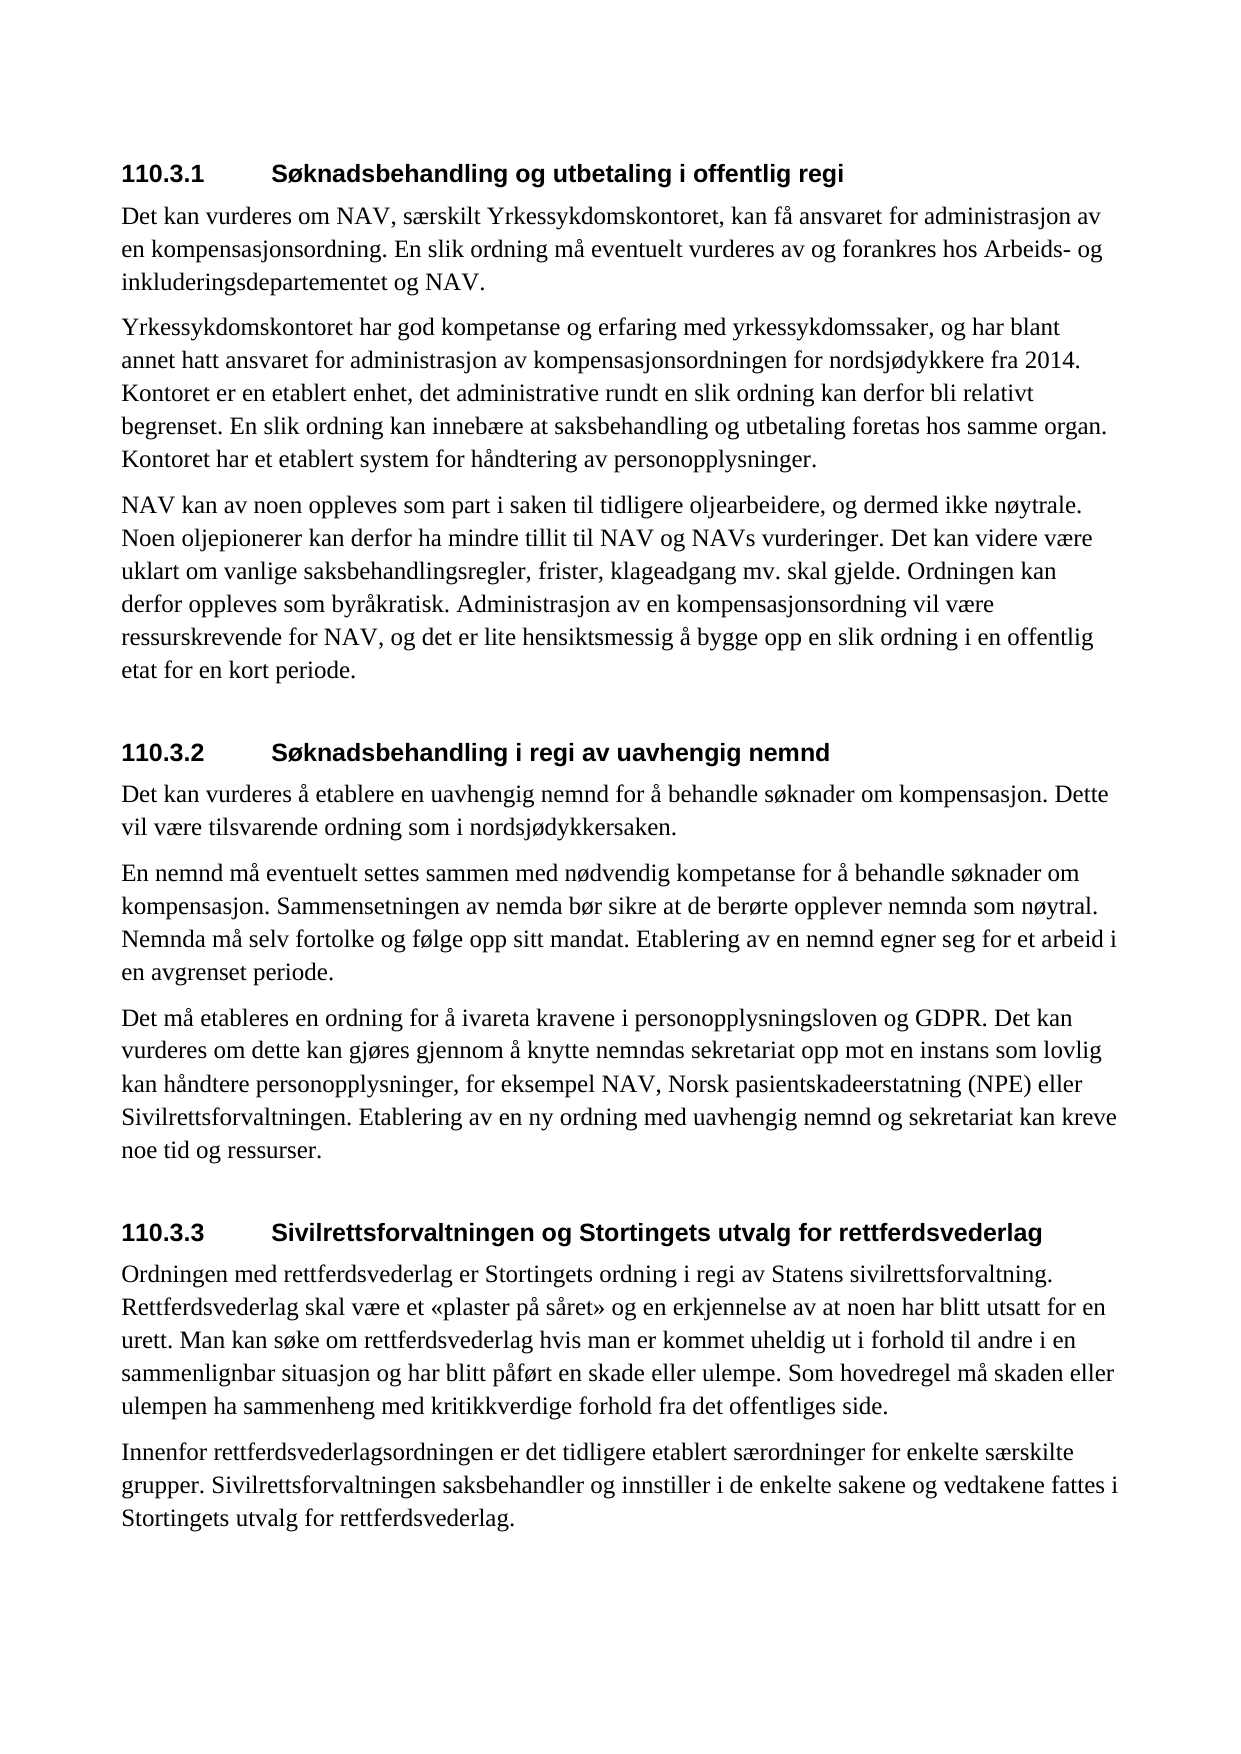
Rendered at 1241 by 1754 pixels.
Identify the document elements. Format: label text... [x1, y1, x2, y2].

text Det kan vurderes om NAV, særskilt Yrkessykdomskontoret, kan få ansvaret for administrasjon av en kompensasjonsordning. En slik ordning må eventuelt vurderes av og forankres hos Arbeids- og inkluderingsdepartementet og NAV. [121, 201, 1119, 296]
text Ordningen med rettferdsvederlag er Stortingets ordning i regi av Statens sivilrettsforvaltning. Rettferdsvederlag skal være et «plaster på såret» og en erkjennelse av at noen har blitt utsatt for en urett. Man kan søke om rettferdsvederlag hvis man er kommet uheldig ut i forhold til andre i en sammenlignbar situasjon og har blitt påført en skade eller ulempe. Som hovedregel må skaden eller ulempen ha sammenheng med kritikkverdige forhold fra det offentliges side. [121, 1259, 1119, 1420]
text Det må etableres en ordning for å ivareta kravene i personopplysningsloven og GDPR. Det kan vurderes om dette kan gjøres gjennom å knytte nemndas sekretariat opp mot en instans som lovlig kan håndtere personopplysninger, for eksempel NAV, Norsk pasientskadeerstatning (NPE) eller Sivilrettsforvaltningen. Etablering av en ny ordning med uavhengig nemnd og sekretariat kan kreve noe tid og ressurser. [121, 1003, 1119, 1163]
subtitle Søknadsbehandling og utbetaling i offentlig regi [121, 159, 1119, 188]
text Innenfor rettferdsvederlagsordningen er det tidligere etablert særordninger for enkelte særskilte grupper. Sivilrettsforvaltningen saksbehandler og innstiller i de enkelte sakene og vedtakene fattes i Stortingets utvalg for rettferdsvederlag. [121, 1437, 1119, 1531]
text En nemnd må eventuelt settes sammen med nødvendig kompetanse for å behandle søknader om kompensasjon. Sammensetningen av nemda bør sikre at de berørte opplever nemnda som nøytral. Nemnda må selv fortolke og følge opp sitt mandat. Etablering av en nemnd egner seg for et arbeid i en avgrenset periode. [121, 858, 1119, 986]
text NAV kan av noen oppleves som part i saken til tidligere oljearbeidere, og dermed ikke nøytrale. Noen oljepionerer kan derfor ha mindre tillit til NAV og NAVs vurderinger. Det kan videre være uklart om vanlige saksbehandlingsregler, frister, klageadgang mv. skal gjelde. Ordningen kan derfor oppleves som byråkratisk. Administrasjon av en kompensasjonsordning vil være ressurskrevende for NAV, og det er lite hensiktsmessig å bygge opp en slik ordning i en offentlig etat for en kort periode. [121, 490, 1119, 684]
subtitle Sivilrettsforvaltningen og Stortingets utvalg for rettferdsvederlag [121, 1218, 1119, 1246]
subtitle Søknadsbehandling i regi av uavhengig nemnd [121, 738, 1119, 767]
text Det kan vurderes å etablere en uavhengig nemnd for å behandle søknader om kompensasjon. Dette vil være tilsvarende ordning som i nordsjødykkersaken. [121, 779, 1119, 841]
text Yrkessykdomskontoret har god kompetanse og erfaring med yrkessykdomssaker, og har blant annet hatt ansvaret for administrasjon av kompensasjonsordningen for nordsjødykkere fra 2014. Kontoret er en etablert enhet, det administrative rundt en slik ordning kan derfor bli relativt begrenset. En slik ordning kan innebære at saksbehandling og utbetaling foretas hos samme organ. Kontoret har et etablert system for håndtering av personopplysninger. [121, 312, 1119, 473]
